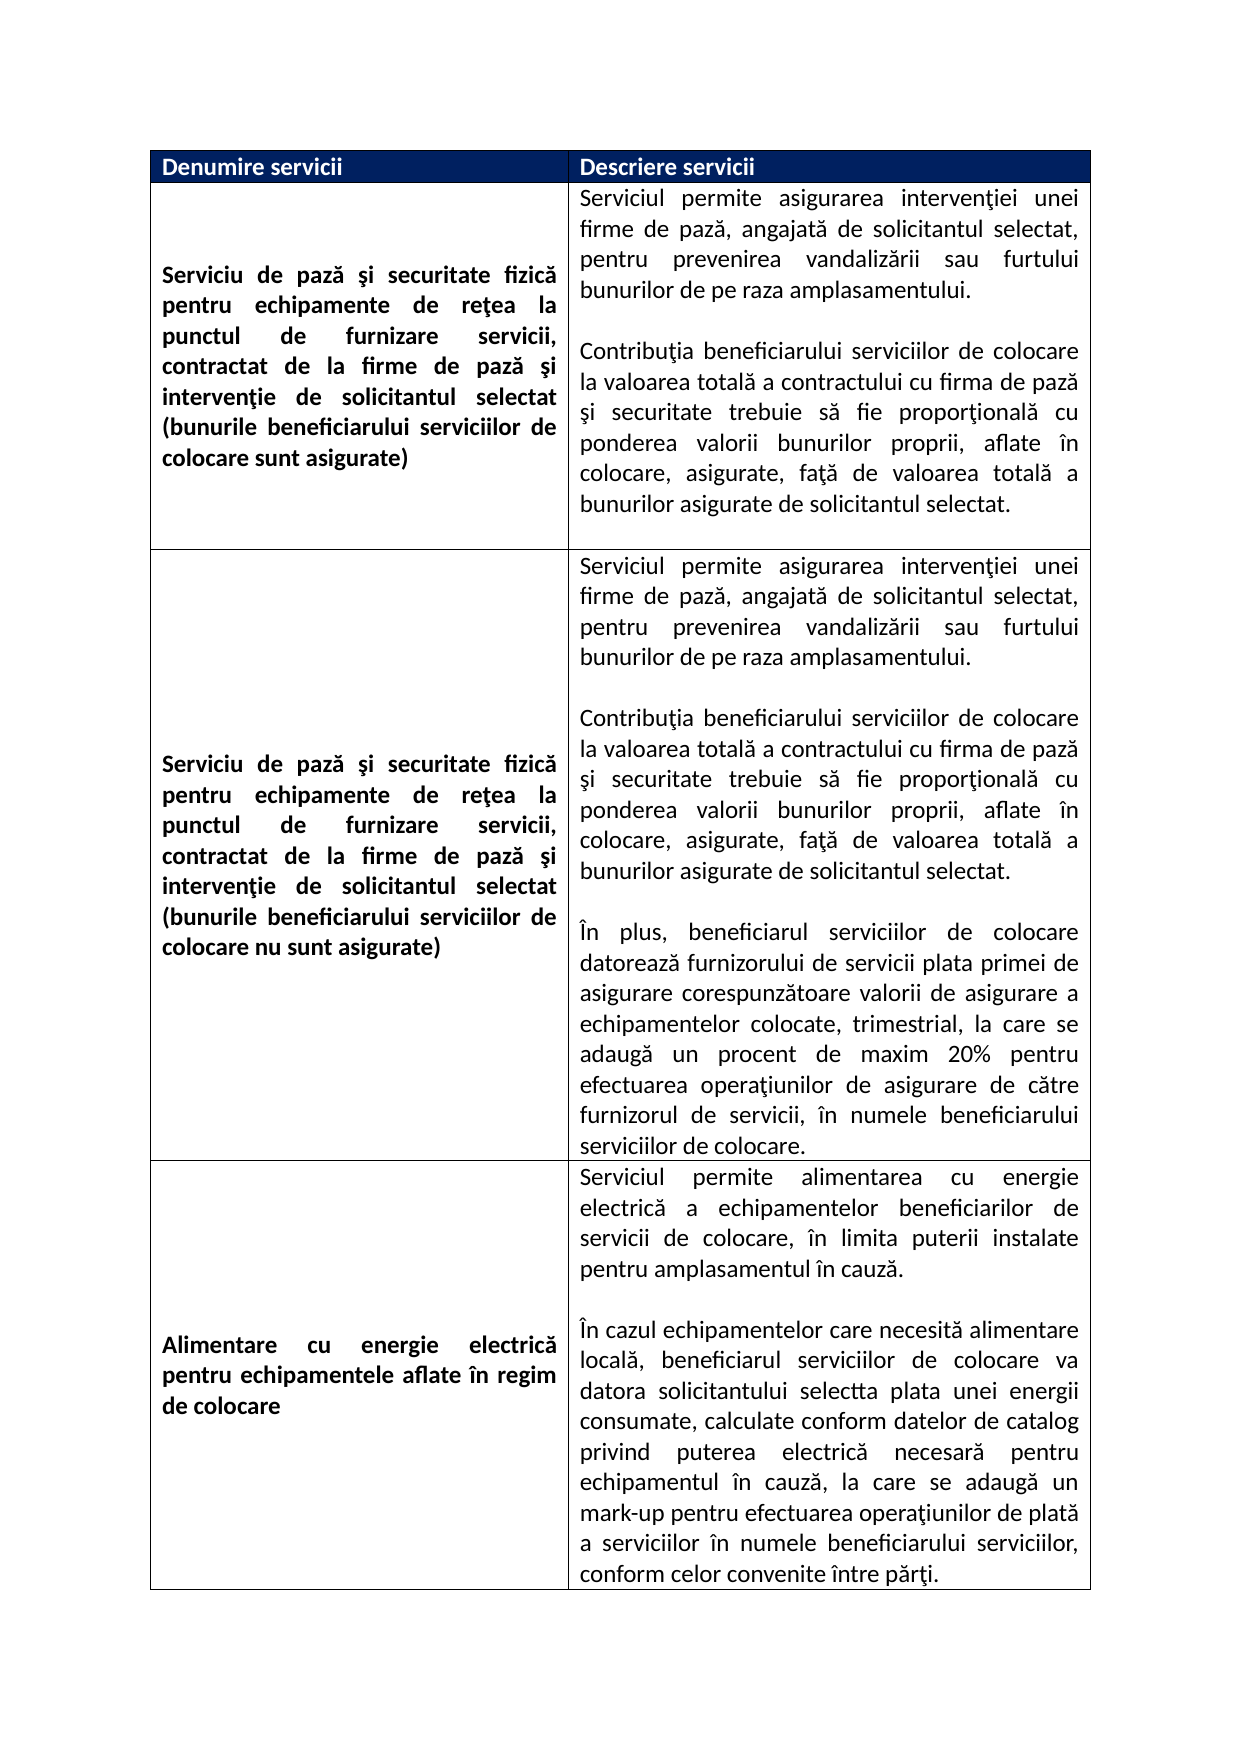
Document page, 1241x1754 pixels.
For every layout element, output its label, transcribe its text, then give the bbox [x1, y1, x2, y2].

table_header Descriere servicii [569, 151, 1090, 182]
table_cell Alimentare cu energie electrică pentru echipamentele aflate în regim de colocare [151, 1161, 568, 1589]
table_cell Serviciul permite asigurarea intervenţiei unei firme de pază, angajată de solicitantul selectat, pentru prevenirea vandalizării sau furtului bunurilor de pe raza amplasamentului. Contribuţia beneficiarului serviciilor de colocare la valoarea totală a contractului cu firma de pază şi securitate trebuie să fie proporţională cu ponderea valorii bunurilor proprii, aflate în colocare, asigurate, faţă de valoarea totală a bunurilor asigurate de solicitantul selectat. [569, 183, 1090, 549]
table_cell Serviciul permite asigurarea intervenţiei unei firme de pază, angajată de solicitantul selectat, pentru prevenirea vandalizării sau furtului bunurilor de pe raza amplasamentului. Contribuţia beneficiarului serviciilor de colocare la valoarea totală a contractului cu firma de pază şi securitate trebuie să fie proporţională cu ponderea valorii bunurilor proprii, aflate în colocare, asigurate, faţă de valoarea totală a bunurilor asigurate de solicitantul selectat. În plus, beneficiarul serviciilor de colocare datorează furnizorului de servicii plata primei de asigurare corespunzătoare valorii de asigurare a echipamentelor colocate, trimestrial, la care se adaugă un procent de maxim 20% pentru efectuarea operaţiunilor de asigurare de către furnizorul de servicii, în numele beneficiarului serviciilor de colocare. [569, 550, 1090, 1160]
table_header Denumire servicii [151, 151, 568, 182]
table_cell Serviciul permite alimentarea cu energie electrică a echipamentelor beneficiarilor de servicii de colocare, în limita puterii instalate pentru amplasamentul în cauză. În cazul echipamentelor care necesită alimentare locală, beneficiarul serviciilor de colocare va datora solicitantului selectta plata unei energii consumate, calculate conform datelor de catalog privind puterea electrică necesară pentru echipamentul în cauză, la care se adaugă un mark-up pentru efectuarea operaţiunilor de plată a serviciilor în numele beneficiarului serviciilor, conform celor convenite între părţi. [569, 1161, 1090, 1589]
table_cell Serviciu de pază şi securitate fizică pentru echipamente de reţea la punctul de furnizare servicii, contractat de la firme de pază şi intervenţie de solicitantul selectat (bunurile beneficiarului serviciilor de colocare sunt asigurate) [151, 183, 568, 549]
table_cell Serviciu de pază şi securitate fizică pentru echipamente de reţea la punctul de furnizare servicii, contractat de la firme de pază şi intervenţie de solicitantul selectat (bunurile beneficiarului serviciilor de colocare nu sunt asigurate) [151, 550, 568, 1160]
